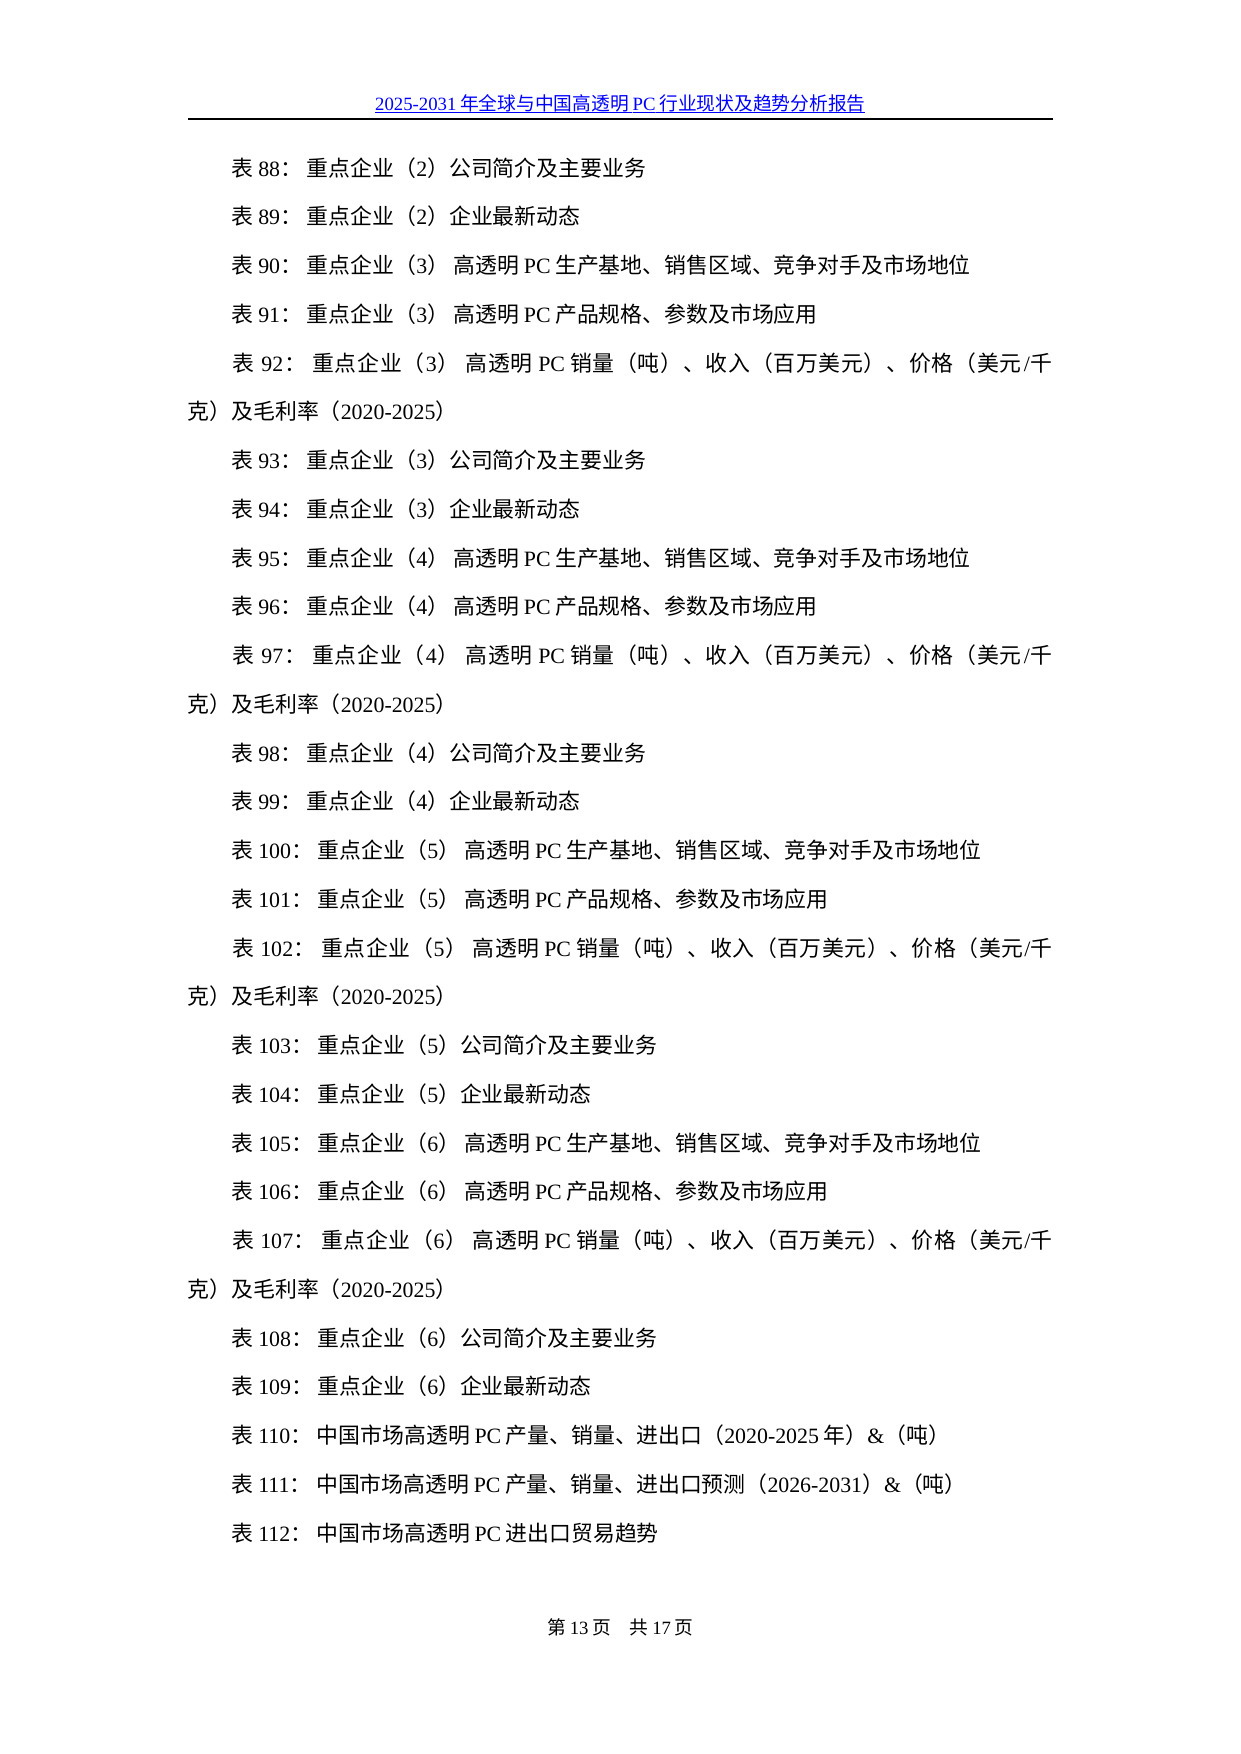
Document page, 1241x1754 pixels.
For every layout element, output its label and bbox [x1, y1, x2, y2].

text [187, 150, 1053, 1548]
